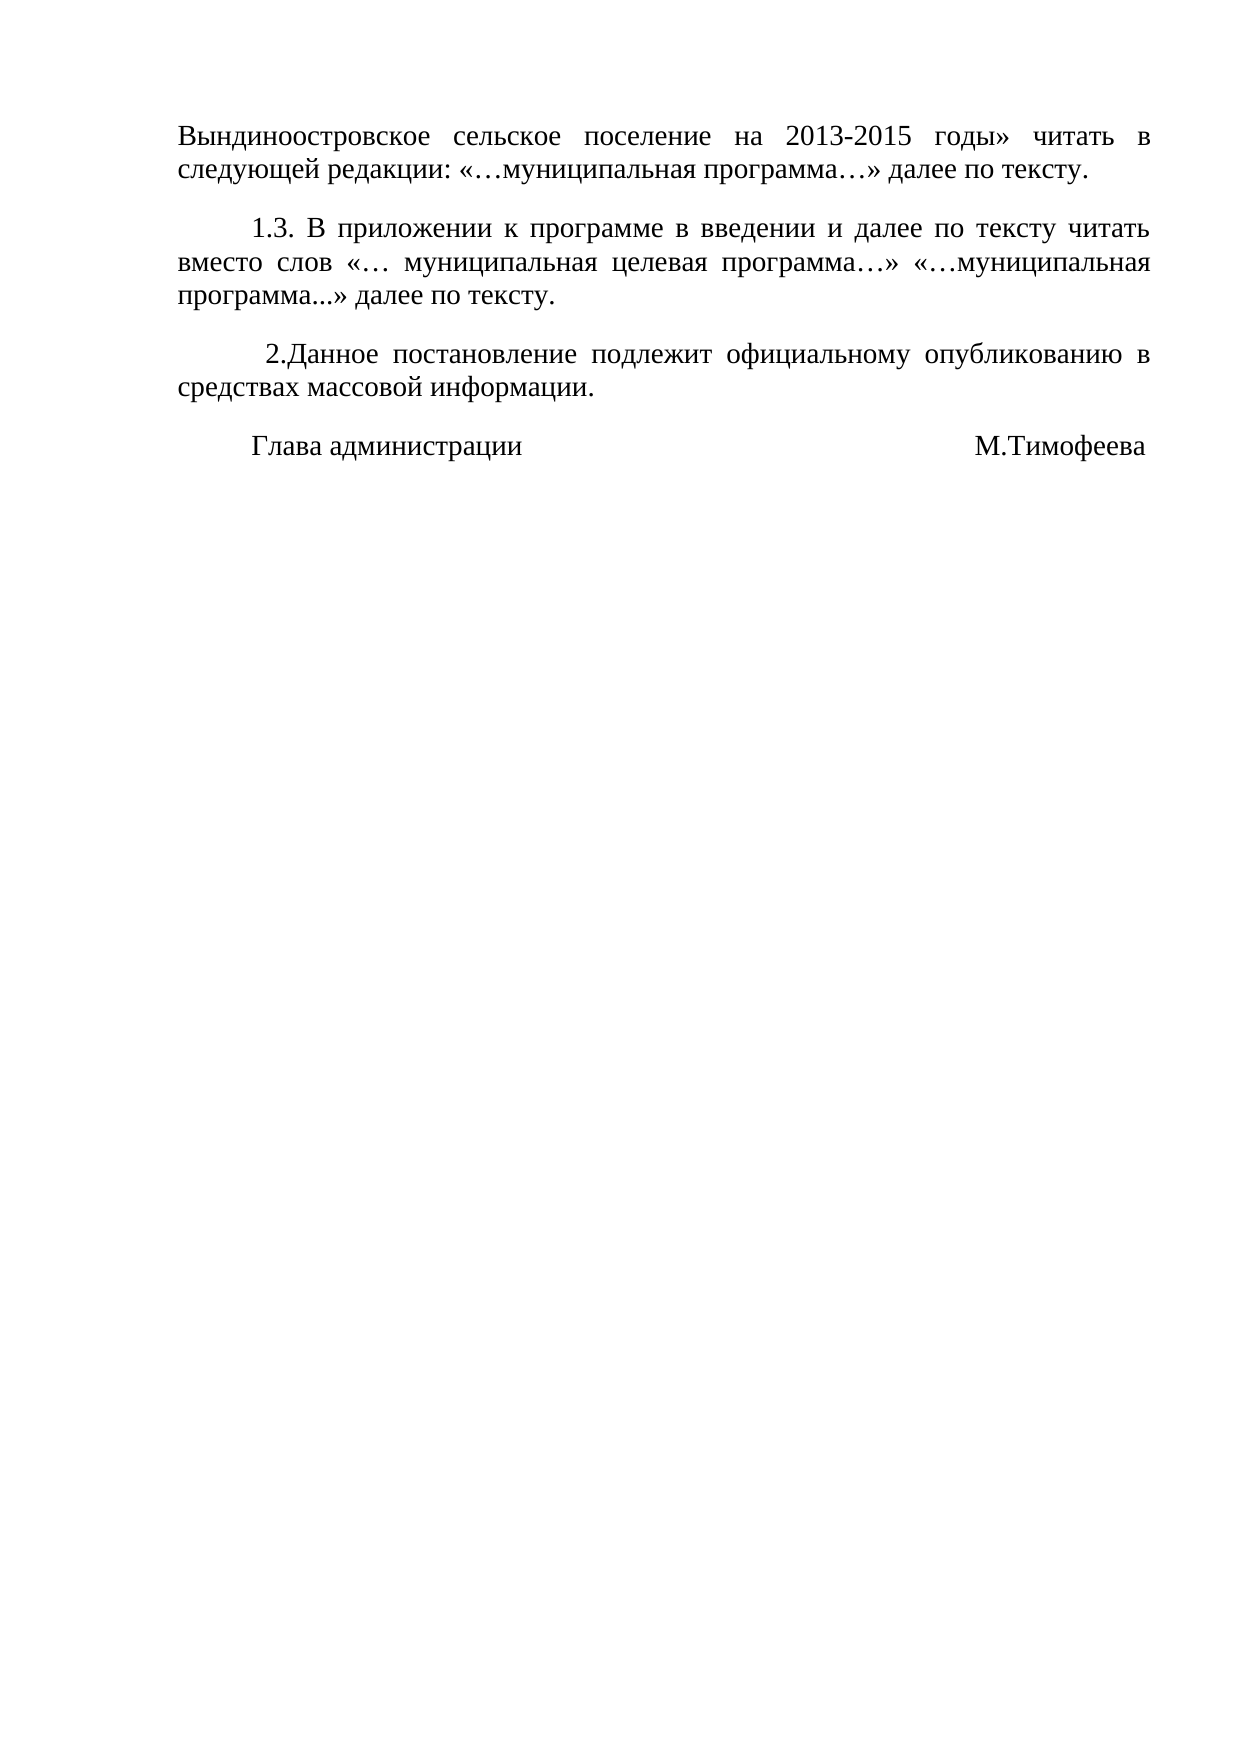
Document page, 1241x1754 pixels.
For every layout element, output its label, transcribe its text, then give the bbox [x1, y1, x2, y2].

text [177, 118, 1152, 185]
text 2.Данное постановление подлежит официальному опубликованию в средствах массовой информации. [177, 336, 1152, 403]
text Глава администрации М.Тимофеева [177, 428, 1152, 461]
text 1.3. В приложении к программе в введении и далее по тексту читать вместо слов «… муниципальная целевая программа…» «…муниципальная программа...» далее по тексту. [177, 210, 1152, 311]
